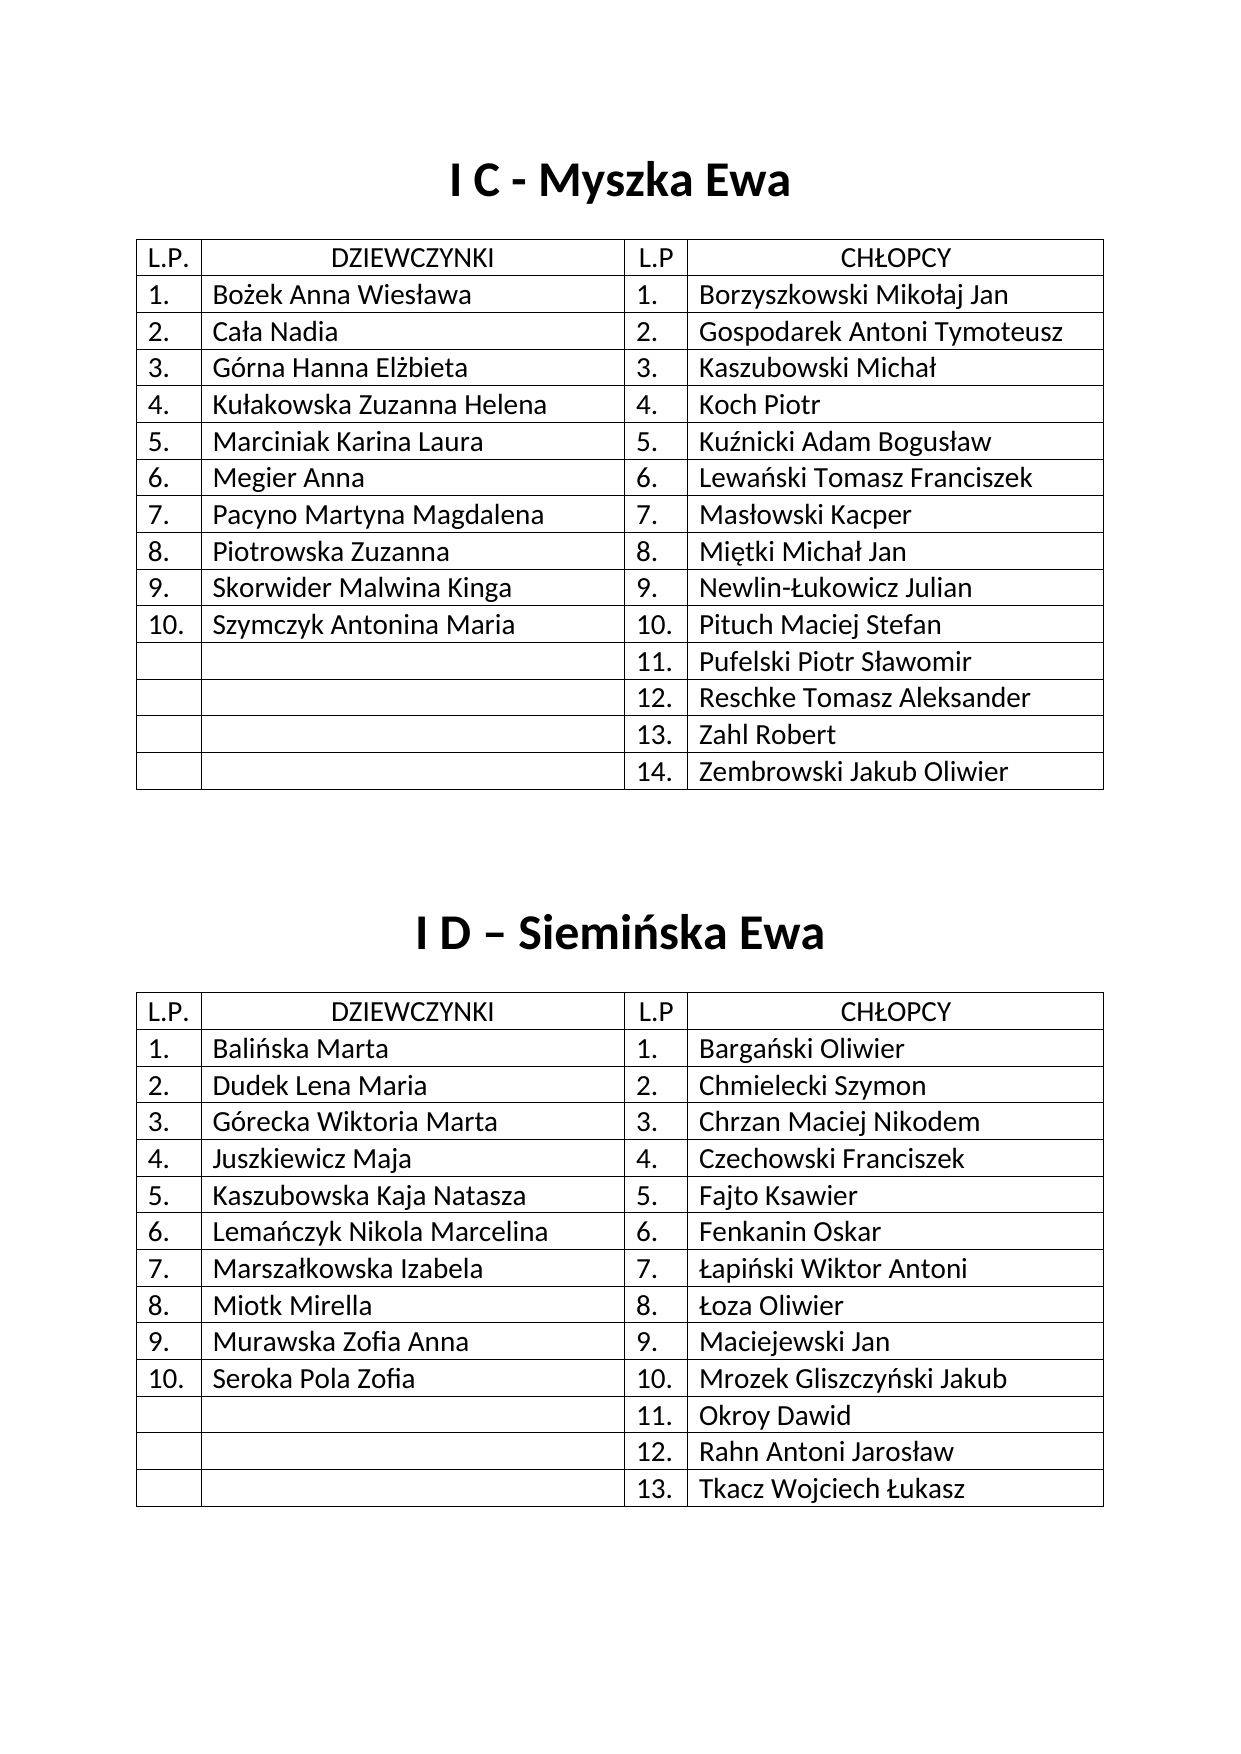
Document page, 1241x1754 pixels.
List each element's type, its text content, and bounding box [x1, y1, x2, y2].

table_cell Borzyszkowski Mikołaj Jan [688, 276, 1103, 312]
table_cell 4. [625, 386, 687, 422]
table_cell Górna Hanna Elżbieta [202, 350, 624, 385]
table_cell Kułakowska Zuzanna Helena [202, 386, 624, 422]
text I C - Myszka Ewa [148, 148, 1093, 209]
table_header CHŁOPCY [688, 993, 1103, 1029]
table_cell Miętki Michał Jan [688, 533, 1103, 568]
table_cell 2. [137, 1067, 201, 1102]
table_cell 7. [137, 1250, 201, 1286]
table_cell Skorwider Malwina Kinga [202, 570, 624, 605]
table_cell 1. [137, 1030, 201, 1066]
table_cell 6. [625, 460, 687, 495]
table_cell 7. [137, 496, 201, 532]
table_header L.P [625, 240, 687, 275]
table_header DZIEWCZYNKI [202, 240, 624, 275]
table_cell Kaszubowski Michał [688, 350, 1103, 385]
table_cell 3. [625, 1103, 687, 1139]
table_cell Łoza Oliwier [688, 1287, 1103, 1322]
table_cell 10. [625, 1360, 687, 1396]
table_cell Górecka Wiktoria Marta [202, 1103, 624, 1139]
table_cell [202, 643, 624, 678]
table_cell 13. [625, 1470, 687, 1506]
table_cell Kaszubowska Kaja Natasza [202, 1177, 624, 1212]
table_cell Dudek Lena Maria [202, 1067, 624, 1102]
table_cell 8. [625, 533, 687, 568]
table_cell Gospodarek Antoni Tymoteusz [688, 313, 1103, 348]
table_cell 4. [137, 386, 201, 422]
table_header L.P. [137, 240, 201, 275]
table_cell 7. [625, 1250, 687, 1286]
table_header L.P. [137, 993, 201, 1029]
table_cell 9. [625, 1323, 687, 1359]
table_cell Bożek Anna Wiesława [202, 276, 624, 312]
table_cell 8. [625, 1287, 687, 1322]
table_cell [137, 716, 201, 752]
table_cell Pacyno Martyna Magdalena [202, 496, 624, 532]
table_cell [137, 1433, 201, 1469]
table_header L.P [625, 993, 687, 1029]
table_cell [202, 1470, 624, 1506]
table_cell 11. [625, 643, 687, 678]
table_cell 2. [137, 313, 201, 348]
table_cell 13. [625, 716, 687, 752]
table_cell Piotrowska Zuzanna [202, 533, 624, 568]
table_cell 7. [625, 496, 687, 532]
table_cell Zahl Robert [688, 716, 1103, 752]
table_header CHŁOPCY [688, 240, 1103, 275]
table_cell Okroy Dawid [688, 1397, 1103, 1432]
table_cell Pufelski Piotr Sławomir [688, 643, 1103, 678]
table_cell 14. [625, 753, 687, 788]
table_cell Reschke Tomasz Aleksander [688, 680, 1103, 715]
table_cell 1. [625, 1030, 687, 1066]
table_cell Czechowski Franciszek [688, 1140, 1103, 1176]
table_cell 9. [137, 1323, 201, 1359]
table_cell 4. [137, 1140, 201, 1176]
table_cell 2. [625, 313, 687, 348]
table_cell Lemańczyk Nikola Marcelina [202, 1213, 624, 1249]
table_cell 6. [137, 460, 201, 495]
table_cell Newlin-Łukowicz Julian [688, 570, 1103, 605]
table_cell [137, 643, 201, 678]
table_cell [137, 680, 201, 715]
table_cell Seroka Pola Zofia [202, 1360, 624, 1396]
table_cell 10. [625, 606, 687, 642]
table_cell 10. [137, 1360, 201, 1396]
table_cell Maciejewski Jan [688, 1323, 1103, 1359]
table_cell Megier Anna [202, 460, 624, 495]
table_cell 5. [625, 423, 687, 458]
table_cell Bargański Oliwier [688, 1030, 1103, 1066]
table_cell 10. [137, 606, 201, 642]
table_cell Chmielecki Szymon [688, 1067, 1103, 1102]
table_cell Zembrowski Jakub Oliwier [688, 753, 1103, 788]
table_cell 6. [137, 1213, 201, 1249]
table_cell Fenkanin Oskar [688, 1213, 1103, 1249]
table_cell 4. [625, 1140, 687, 1176]
table_cell Fajto Ksawier [688, 1177, 1103, 1212]
table_cell 5. [137, 1177, 201, 1212]
table_cell Mrozek Gliszczyński Jakub [688, 1360, 1103, 1396]
table_cell Marciniak Karina Laura [202, 423, 624, 458]
table_cell Masłowski Kacper [688, 496, 1103, 532]
table_cell 8. [137, 533, 201, 568]
table_cell [202, 1397, 624, 1432]
table_cell Rahn Antoni Jarosław [688, 1433, 1103, 1469]
table_cell 1. [137, 276, 201, 312]
table_cell Chrzan Maciej Nikodem [688, 1103, 1103, 1139]
table_cell 5. [137, 423, 201, 458]
table_cell 9. [625, 570, 687, 605]
table_cell 3. [137, 350, 201, 385]
table_cell [202, 716, 624, 752]
table_cell 12. [625, 680, 687, 715]
table_cell Pituch Maciej Stefan [688, 606, 1103, 642]
table_cell 11. [625, 1397, 687, 1432]
table_cell Juszkiewicz Maja [202, 1140, 624, 1176]
table_cell 5. [625, 1177, 687, 1212]
table_cell Balińska Marta [202, 1030, 624, 1066]
table_cell 12. [625, 1433, 687, 1469]
table_cell 2. [625, 1067, 687, 1102]
table_cell Marszałkowska Izabela [202, 1250, 624, 1286]
table_cell 6. [625, 1213, 687, 1249]
text I D – Siemińska Ewa [148, 901, 1093, 962]
table_cell [202, 753, 624, 788]
table_cell Szymczyk Antonina Maria [202, 606, 624, 642]
table_cell [137, 753, 201, 788]
table_cell 8. [137, 1287, 201, 1322]
table_cell [202, 680, 624, 715]
table_cell [137, 1397, 201, 1432]
table_header DZIEWCZYNKI [202, 993, 624, 1029]
table_cell Lewański Tomasz Franciszek [688, 460, 1103, 495]
table_cell Miotk Mirella [202, 1287, 624, 1322]
table_cell 3. [137, 1103, 201, 1139]
table_cell Kuźnicki Adam Bogusław [688, 423, 1103, 458]
table_cell Tkacz Wojciech Łukasz [688, 1470, 1103, 1506]
table_cell 1. [625, 276, 687, 312]
table_cell Cała Nadia [202, 313, 624, 348]
table_cell Koch Piotr [688, 386, 1103, 422]
table_cell 9. [137, 570, 201, 605]
table_cell [137, 1470, 201, 1506]
table_cell [202, 1433, 624, 1469]
table_cell Łapiński Wiktor Antoni [688, 1250, 1103, 1286]
table_cell 3. [625, 350, 687, 385]
table_cell Murawska Zofia Anna [202, 1323, 624, 1359]
